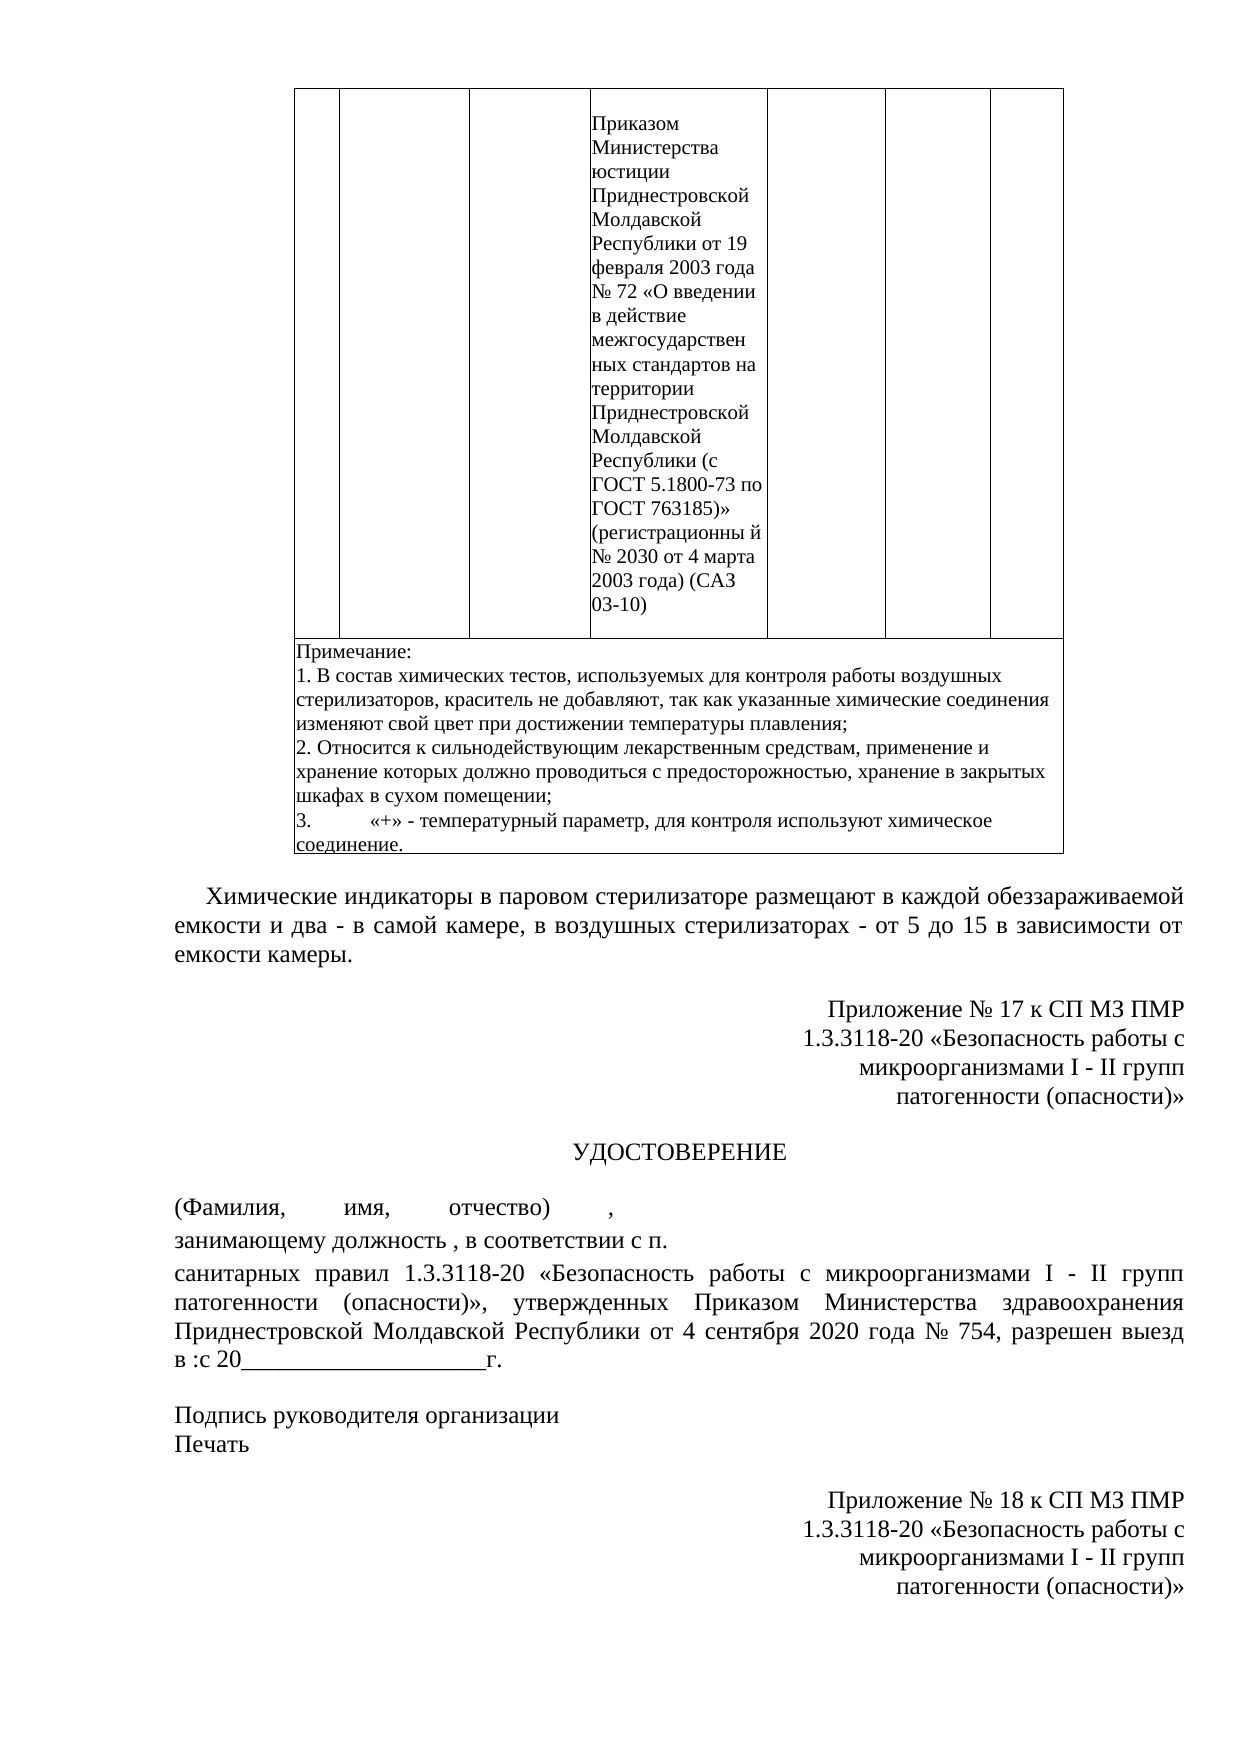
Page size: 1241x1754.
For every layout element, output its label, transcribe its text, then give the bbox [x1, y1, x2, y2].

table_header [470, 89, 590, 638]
text Печать [174, 1429, 1185, 1458]
text Приложение № 18 к СП МЗ ПМР 1.3.3118-20 «Безопасность работы с микроорганизмами I - II групп патогенности (опасности)» [732, 1485, 1185, 1600]
text Подпись руководителя организации [174, 1400, 1185, 1429]
text Химические индикаторы в паровом стерилизаторе размещают в каждой обеззараживаемой емкости и два - в самой камере, в воздушных стерилизаторах - от 5 до 15 в зависимости от емкости камеры. [174, 881, 1185, 967]
text санитарных правил 1.3.3118-20 «Безопасность работы с микроорганизмами I - II групп патогенности (опасности)», утвержденных Приказом Министерства здравоохранения Приднестровской Молдавской Республики от 4 сентября 2020 года № 754, разрешен выезд в :с 20 г. [174, 1258, 1185, 1373]
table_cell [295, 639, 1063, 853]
text УДОСТОВЕРЕНИЕ [174, 1137, 1185, 1165]
text (Фамилия, имя, отчество) , [174, 1192, 1185, 1221]
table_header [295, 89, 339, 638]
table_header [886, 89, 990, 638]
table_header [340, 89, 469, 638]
text Приложение № 17 к СП МЗ ПМР 1.3.3118-20 «Безопасность работы с микроорганизмами I - II групп патогенности (опасности)» [732, 994, 1185, 1109]
text занимающему должность , в соответствии с п. [174, 1225, 1185, 1254]
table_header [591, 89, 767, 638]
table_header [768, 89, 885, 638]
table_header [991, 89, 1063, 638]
